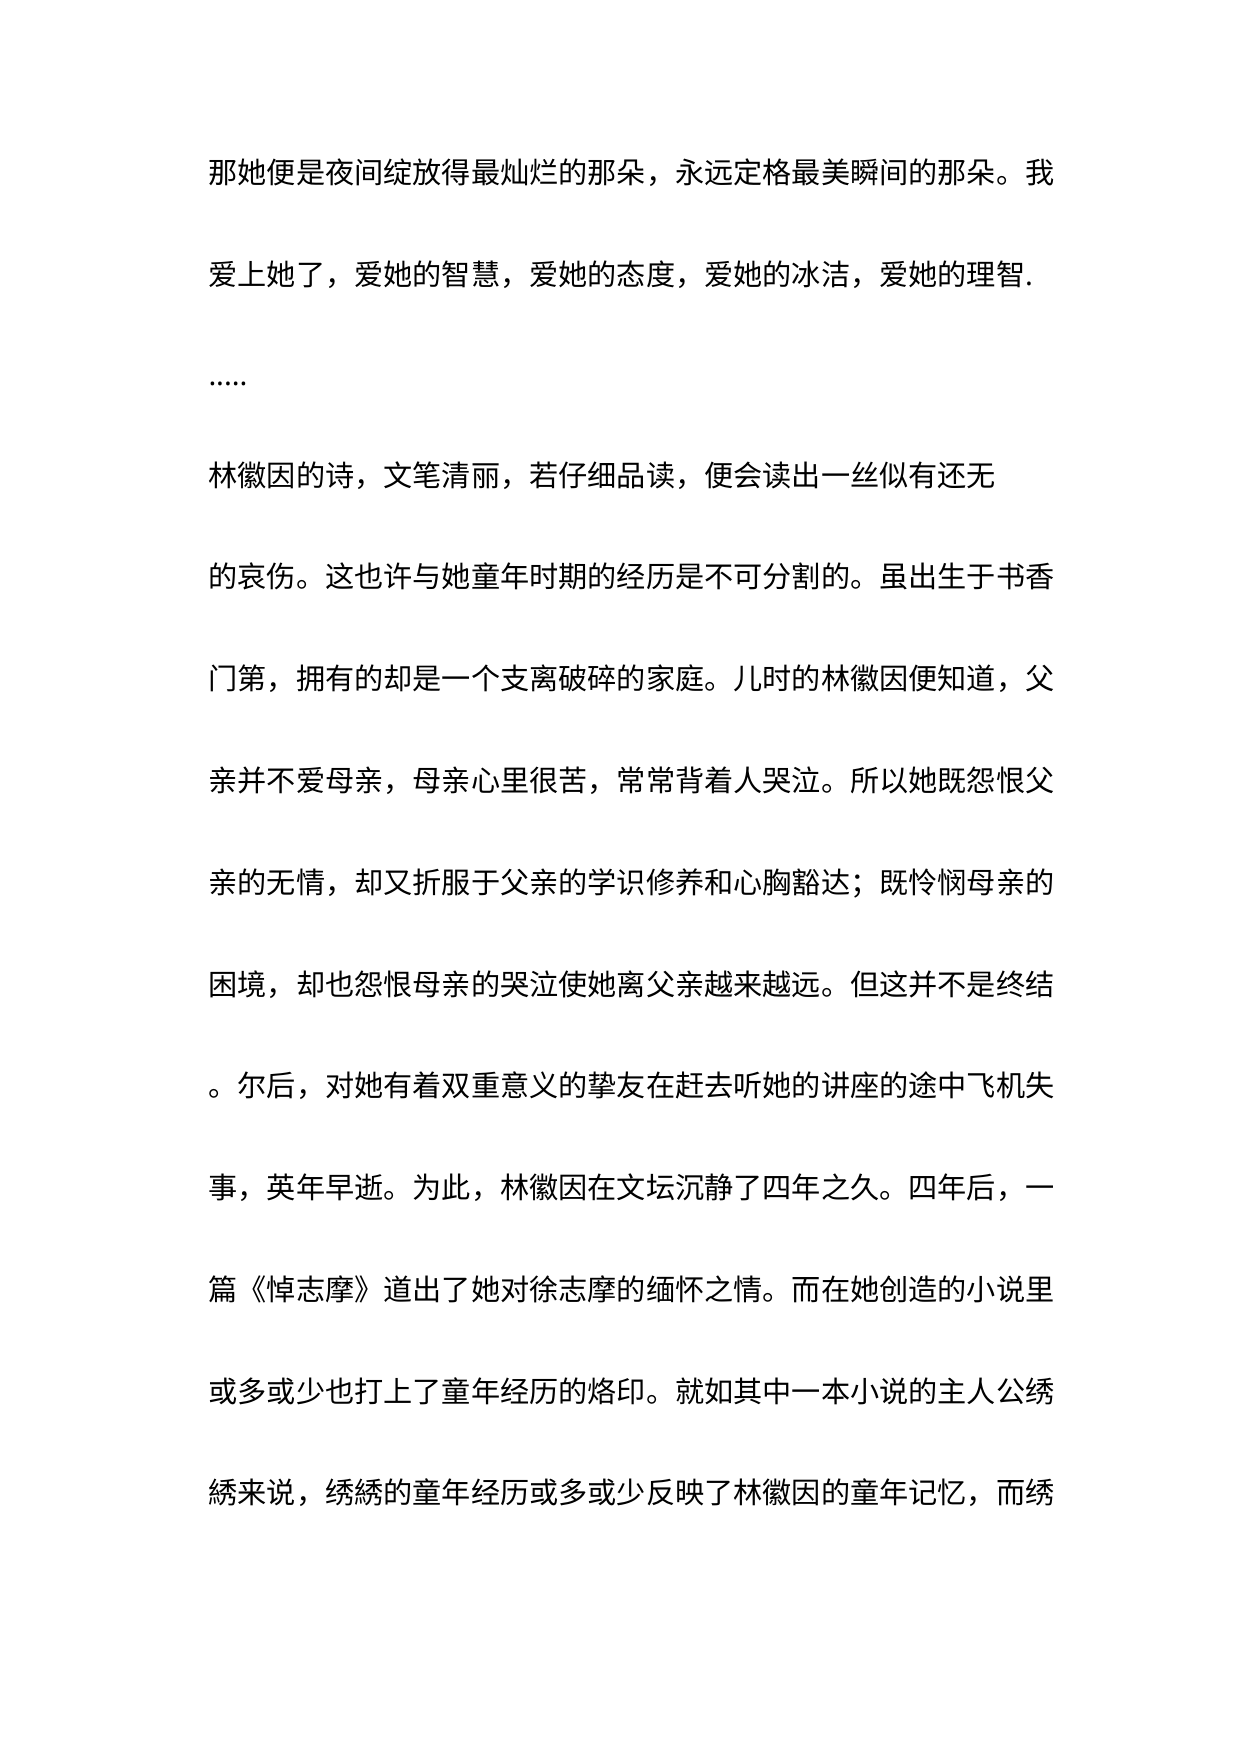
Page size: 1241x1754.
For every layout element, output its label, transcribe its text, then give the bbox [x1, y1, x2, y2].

text 困境，却也怨恨母亲的哭泣使她离父亲越来越远。但这并不是终结 [150, 961, 1090, 1003]
text 的哀伤。这也许与她童年时期的经历是不可分割的。虽出生于书香 [150, 554, 1090, 596]
text 亲的无情，却又折服于父亲的学识修养和心胸豁达；既怜悯母亲的 [150, 859, 1090, 902]
text 亲并不爱母亲，母亲心里很苦，常常背着人哭泣。所以她既怨恨父 [150, 757, 1090, 800]
text 爱上她了，爱她的智慧，爱她的态度，爱她的冰洁，爱她的理智. [150, 252, 1090, 294]
text ..... [150, 354, 1090, 393]
text 那她便是夜间绽放得最灿烂的那朵，永远定格最美瞬间的那朵。我 [150, 150, 1090, 192]
text 门第，拥有的却是一个支离破碎的家庭。儿时的林徽因便知道，父 [150, 656, 1090, 698]
text 篇《悼志摩》道出了她对徐志摩的缅怀之情。而在她创造的小说里 [150, 1266, 1090, 1309]
text 綉来说，绣綉的童年经历或多或少反映了林徽因的童年记忆，而绣 [150, 1470, 1090, 1512]
text 事，英年早逝。为此，林徽因在文坛沉静了四年之久。四年后，一 [150, 1164, 1090, 1207]
text 或多或少也打上了童年经历的烙印。就如其中一本小说的主人公绣 [150, 1368, 1090, 1410]
text 。尔后，对她有着双重意义的挚友在赶去听她的讲座的途中飞机失 [150, 1063, 1090, 1105]
text 林徽因的诗，文笔清丽，若仔细品读，便会读出一丝似有还无 [150, 452, 1090, 494]
